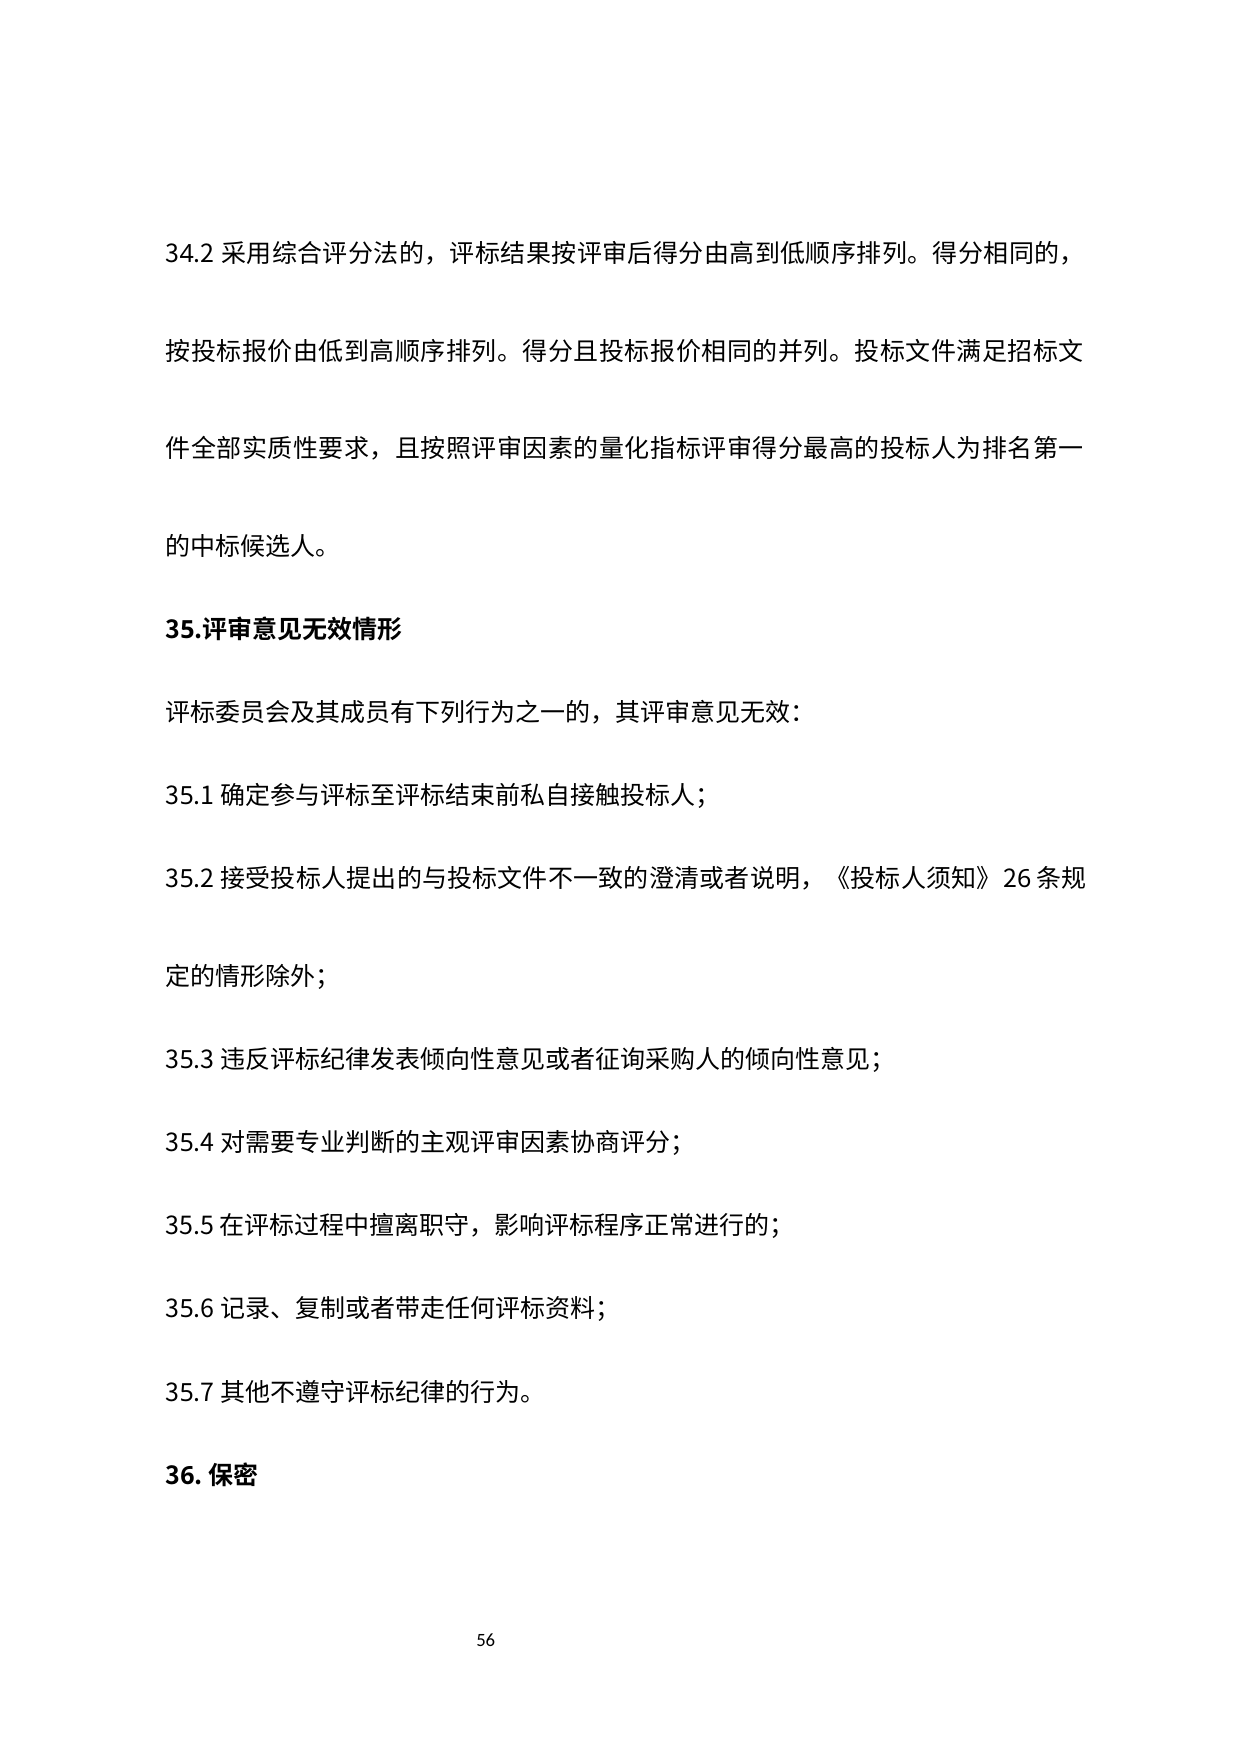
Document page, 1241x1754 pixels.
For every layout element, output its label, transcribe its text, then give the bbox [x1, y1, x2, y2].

text 35.2 接受投标人提出的与投标文件不一致的澄清或者说明，《投标人须知》26条规定的情形除外； [165, 844, 1087, 1007]
text 评标委员会及其成员有下列行为之一的，其评审意见无效： [165, 678, 1087, 743]
text 35.5 在评标过程中擅离职守，影响评标程序正常进行的； [165, 1191, 1087, 1256]
text 36. 保密 [165, 1441, 1087, 1506]
text 35.7 其他不遵守评标纪律的行为。 [165, 1358, 1087, 1423]
text 35.1 确定参与评标至评标结束前私自接触投标人； [165, 761, 1087, 826]
text 35.4 对需要专业判断的主观评审因素协商评分； [165, 1108, 1087, 1173]
text 34.2 采用综合评分法的，评标结果按评审后得分由高到低顺序排列。得分相同的，按投标报价由低到高顺序排列。得分且投标报价相同的并列。投标文件满足招标文件全部实质性要求，且按照评审因素的量化指标评审得分最高的投标人为排名第一的中标候选人。 [165, 219, 1087, 577]
text 35.6 记录、复制或者带走任何评标资料； [165, 1274, 1087, 1339]
text 35.3 违反评标纪律发表倾向性意见或者征询采购人的倾向性意见； [165, 1025, 1087, 1090]
text 35.评审意见无效情形 [165, 595, 1087, 660]
